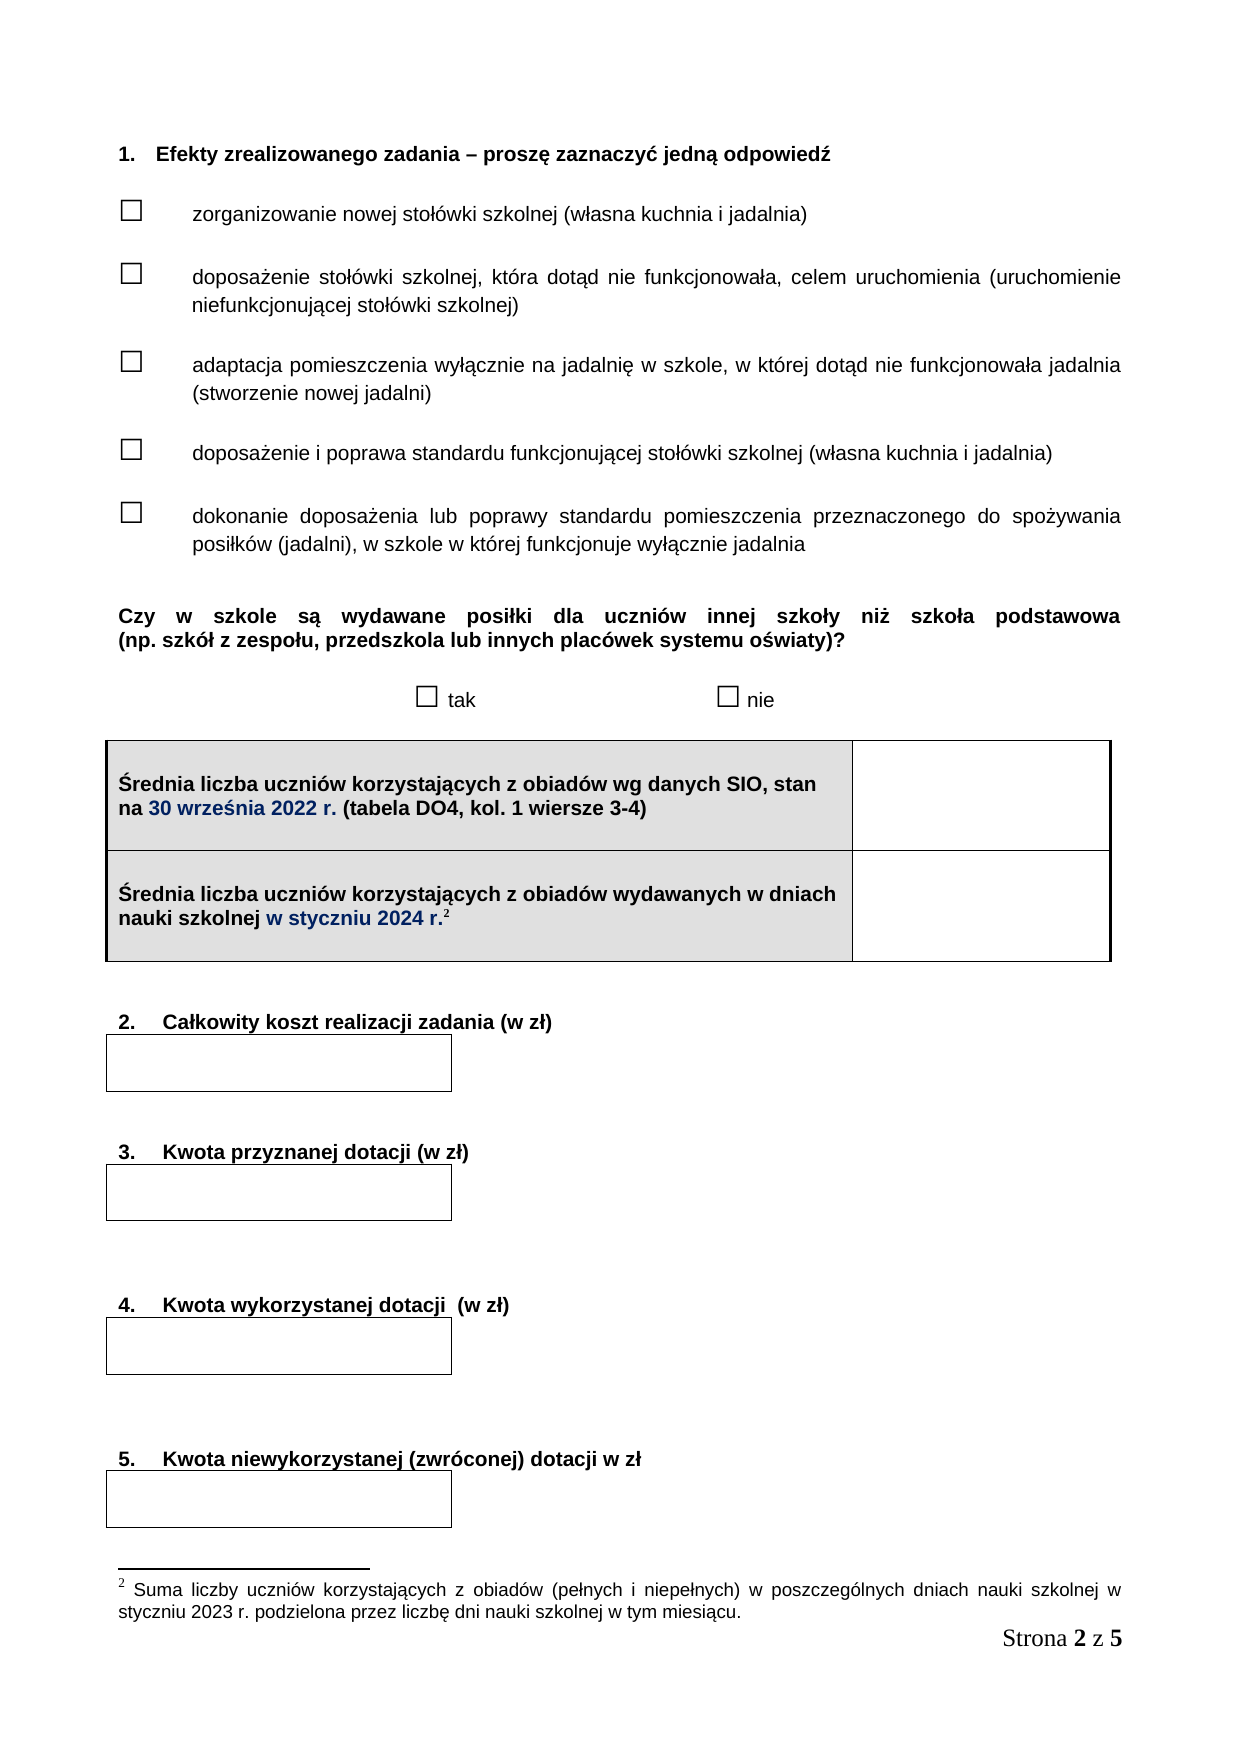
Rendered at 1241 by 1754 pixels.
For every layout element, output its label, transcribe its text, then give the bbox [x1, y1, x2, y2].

table_header [853, 741, 1109, 850]
list Kwota wykorzystanej dotacji (w zł) [118, 1293, 1122, 1317]
table_cell [853, 851, 1109, 961]
table_header [107, 1035, 451, 1091]
text dokonanie doposażenia lub poprawy standardu pomieszczenia przeznaczonego do spożywania posiłków (jadalni), w szkole w której funkcjonuje wyłącznie jadalnia [118, 492, 1122, 556]
list Efekty zrealizowanego zadania – proszę zaznaczyć jedną odpowiedź [118, 142, 1122, 166]
table_header [107, 1318, 451, 1373]
text zorganizowanie nowej stołówki szkolnej (własna kuchnia i jadalnia) [118, 190, 1122, 230]
text doposażenie i poprawa standardu funkcjonującej stołówki szkolnej (własna kuchnia i jadalnia) [118, 429, 1122, 468]
table_header Średnia liczba uczniów korzystających z obiadów wg danych SIO, stan na 30 września 2022 r. (tabela DO4, kol. 1 wiersze 3-4) [108, 741, 852, 850]
list Kwota niewykorzystanej (zwróconej) dotacji w zł [118, 1446, 1122, 1470]
table_header [107, 1165, 451, 1220]
text adaptacja pomieszczenia wyłącznie na jadalnię w szkole, w której dotąd nie funkcjonowała jadalnia (stworzenie nowej jadalni) [118, 341, 1122, 405]
text tak nie [340, 676, 1122, 716]
list Kwota przyznanej dotacji (w zł) [118, 1139, 1122, 1163]
text doposażenie stołówki szkolnej, która dotąd nie funkcjonowała, celem uruchomienia (uruchomienie niefunkcjonującej stołówki szkolnej) [118, 254, 1122, 317]
table_header [107, 1471, 451, 1527]
list Całkowity koszt realizacji zadania (w zł) [118, 1010, 1122, 1034]
text Czy w szkole są wydawane posiłki dla uczniów innej szkoły niż szkoła podstawowa (np. szkół z zespołu, przedszkola lub innych placówek systemu oświaty)? [118, 604, 1122, 652]
table_cell Średnia liczba uczniów korzystających z obiadów wydawanych w dniach nauki szkolnej w styczniu 2024 r. [108, 851, 852, 961]
